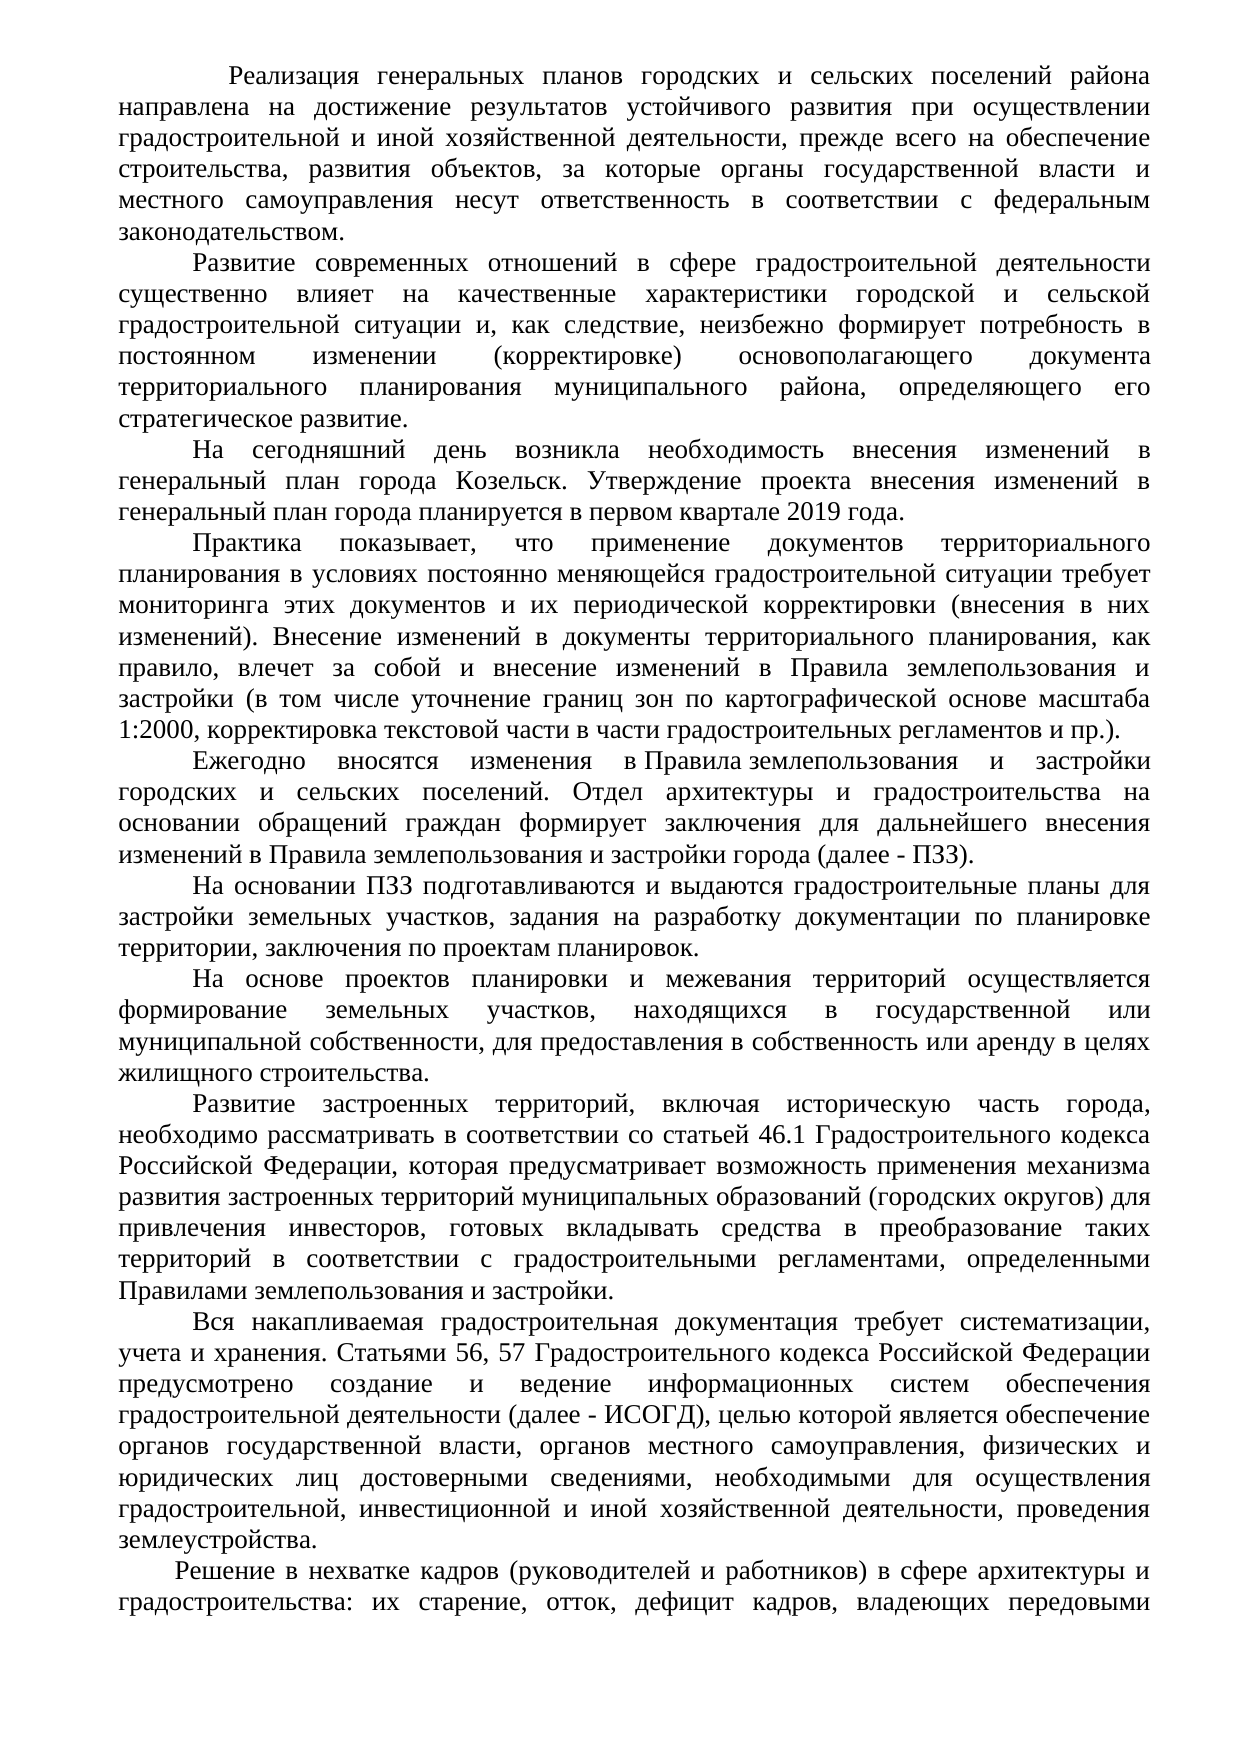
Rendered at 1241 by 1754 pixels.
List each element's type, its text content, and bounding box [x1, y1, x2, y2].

text Вся накапливаемая градостроительная документация требует систематизации, учета и хранения. Статьями 56, 57 Градостроительного кодекса Российской Федерации предусмотрено создание и ведение информационных систем обеспечения градостроительной деятельности (далее - ИСОГД), целью которой является обеспечение органов государственной власти, органов местного самоуправления, физических и юридических лиц достоверными сведениями, необходимыми для осуществления градостроительной, инвестиционной и иной хозяйственной деятельности, проведения землеустройства. [118, 1305, 1152, 1554]
text На сегодняшний день возникла необходимость внесения изменений в генеральный план города Козельск. Утверждение проекта внесения изменений в генеральный план города планируется в первом квартале 2019 года. [118, 433, 1152, 526]
text На основе проектов планировки и межевания территорий осуществляется формирование земельных участков, находящихся в государственной или муниципальной собственности, для предоставления в собственность или аренду в целях жилищного строительства. [118, 962, 1152, 1087]
text Практика показывает, что применение документов территориального планирования в условиях постоянно меняющейся градостроительной ситуации требует мониторинга этих документов и их периодической корректировки (внесения в них изменений). Внесение изменений в документы территориального планирования, как правило, влечет за собой и внесение изменений в Правила землепользования и застройки (в том числе уточнение границ зон по картографической основе масштаба 1:2000, корректировка текстовой части в части градостроительных регламентов и пр.). [118, 526, 1152, 744]
text Ежегодно вносятся изменения в Правила землепользования и застройки городских и сельских поселений. Отдел архитектуры и градостроительства на основании обращений граждан формирует заключения для дальнейшего внесения изменений в Правила землепользования и застройки города (далее - ПЗЗ). [118, 744, 1152, 869]
text Реализация генеральных планов городских и сельских поселений района направлена на достижение результатов устойчивого развития при осуществлении градостроительной и иной хозяйственной деятельности, прежде всего на обеспечение строительства, развития объектов, за которые органы государственной власти и местного самоуправления несут ответственность в соответствии с федеральным законодательством. [118, 59, 1152, 246]
text Развитие современных отношений в сфере градостроительной деятельности существенно влияет на качественные характеристики городской и сельской градостроительной ситуации и, как следствие, неизбежно формирует потребность в постоянном изменении (корректировке) основополагающего документа территориального планирования муниципального района, определяющего его стратегическое развитие. [118, 246, 1152, 433]
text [118, 1554, 1152, 1616]
text Развитие застроенных территорий, включая историческую часть города, необходимо рассматривать в соответствии со статьей 46.1 Градостроительного кодекса Российской Федерации, которая предусматривает возможность применения механизма развития застроенных территорий муниципальных образований (городских округов) для привлечения инвесторов, готовых вкладывать средства в преобразование таких территорий в соответствии с градостроительными регламентами, определенными Правилами землепользования и застройки. [118, 1087, 1152, 1305]
text На основании ПЗЗ подготавливаются и выдаются градостроительные планы для застройки земельных участков, задания на разработку документации по планировке территории, заключения по проектам планировок. [118, 869, 1152, 962]
